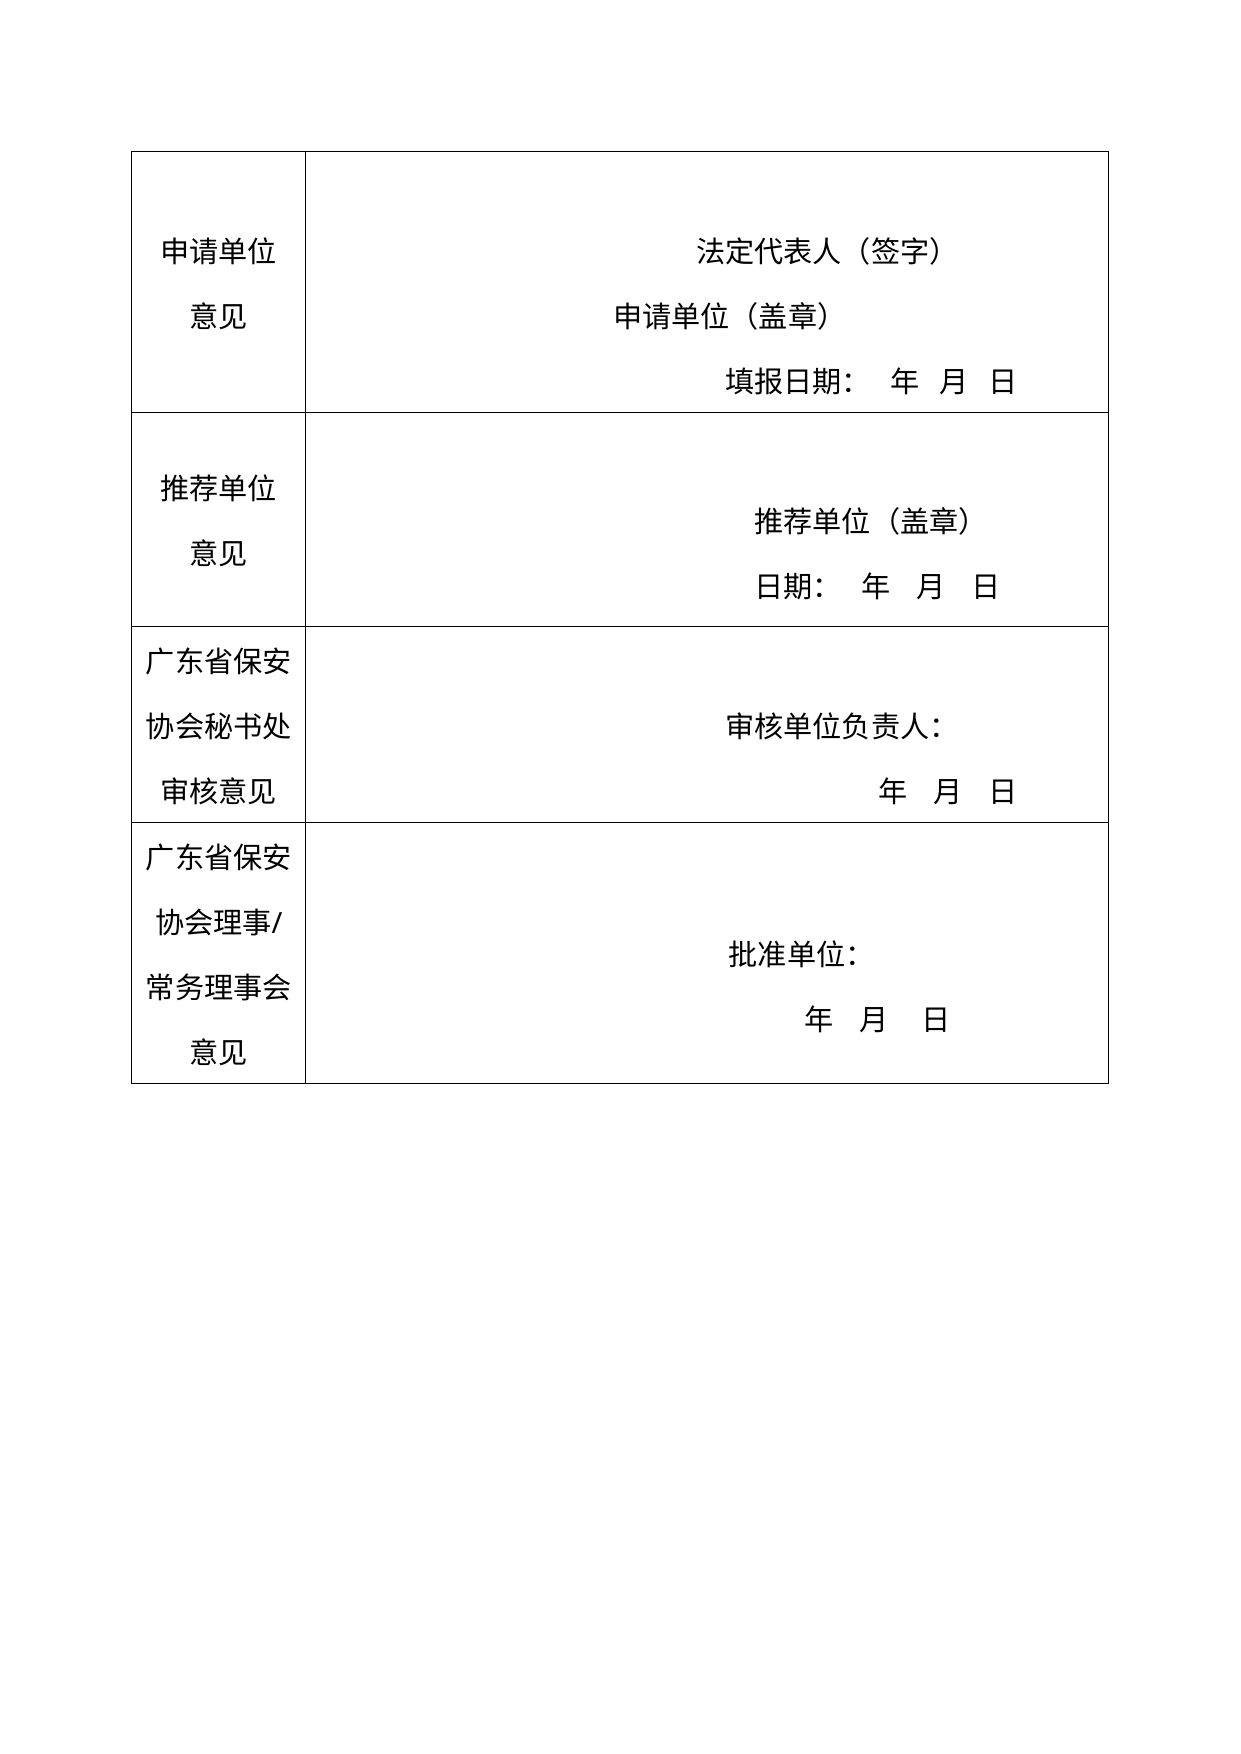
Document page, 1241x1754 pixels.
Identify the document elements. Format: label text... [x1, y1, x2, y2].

table_cell 审核单位负责人： 年 月 日 [306, 627, 1108, 822]
table_cell 推荐单位（盖章） 日期： 年 月 日 [306, 413, 1108, 626]
table_cell 申请单位 意见 [132, 152, 305, 412]
table_cell 法定代表人（签字） 申请单位（盖章） 填报日期： 年 月 日 [306, 152, 1108, 412]
table_cell 广东省保安 协会秘书处审核意见 [132, 627, 305, 822]
table_cell 广东省保安协会理事/常务理事会意见 [132, 823, 305, 1083]
table_cell 推荐单位 意见 [132, 413, 305, 626]
table_cell 批准单位： 年 月 日 [306, 823, 1108, 1083]
